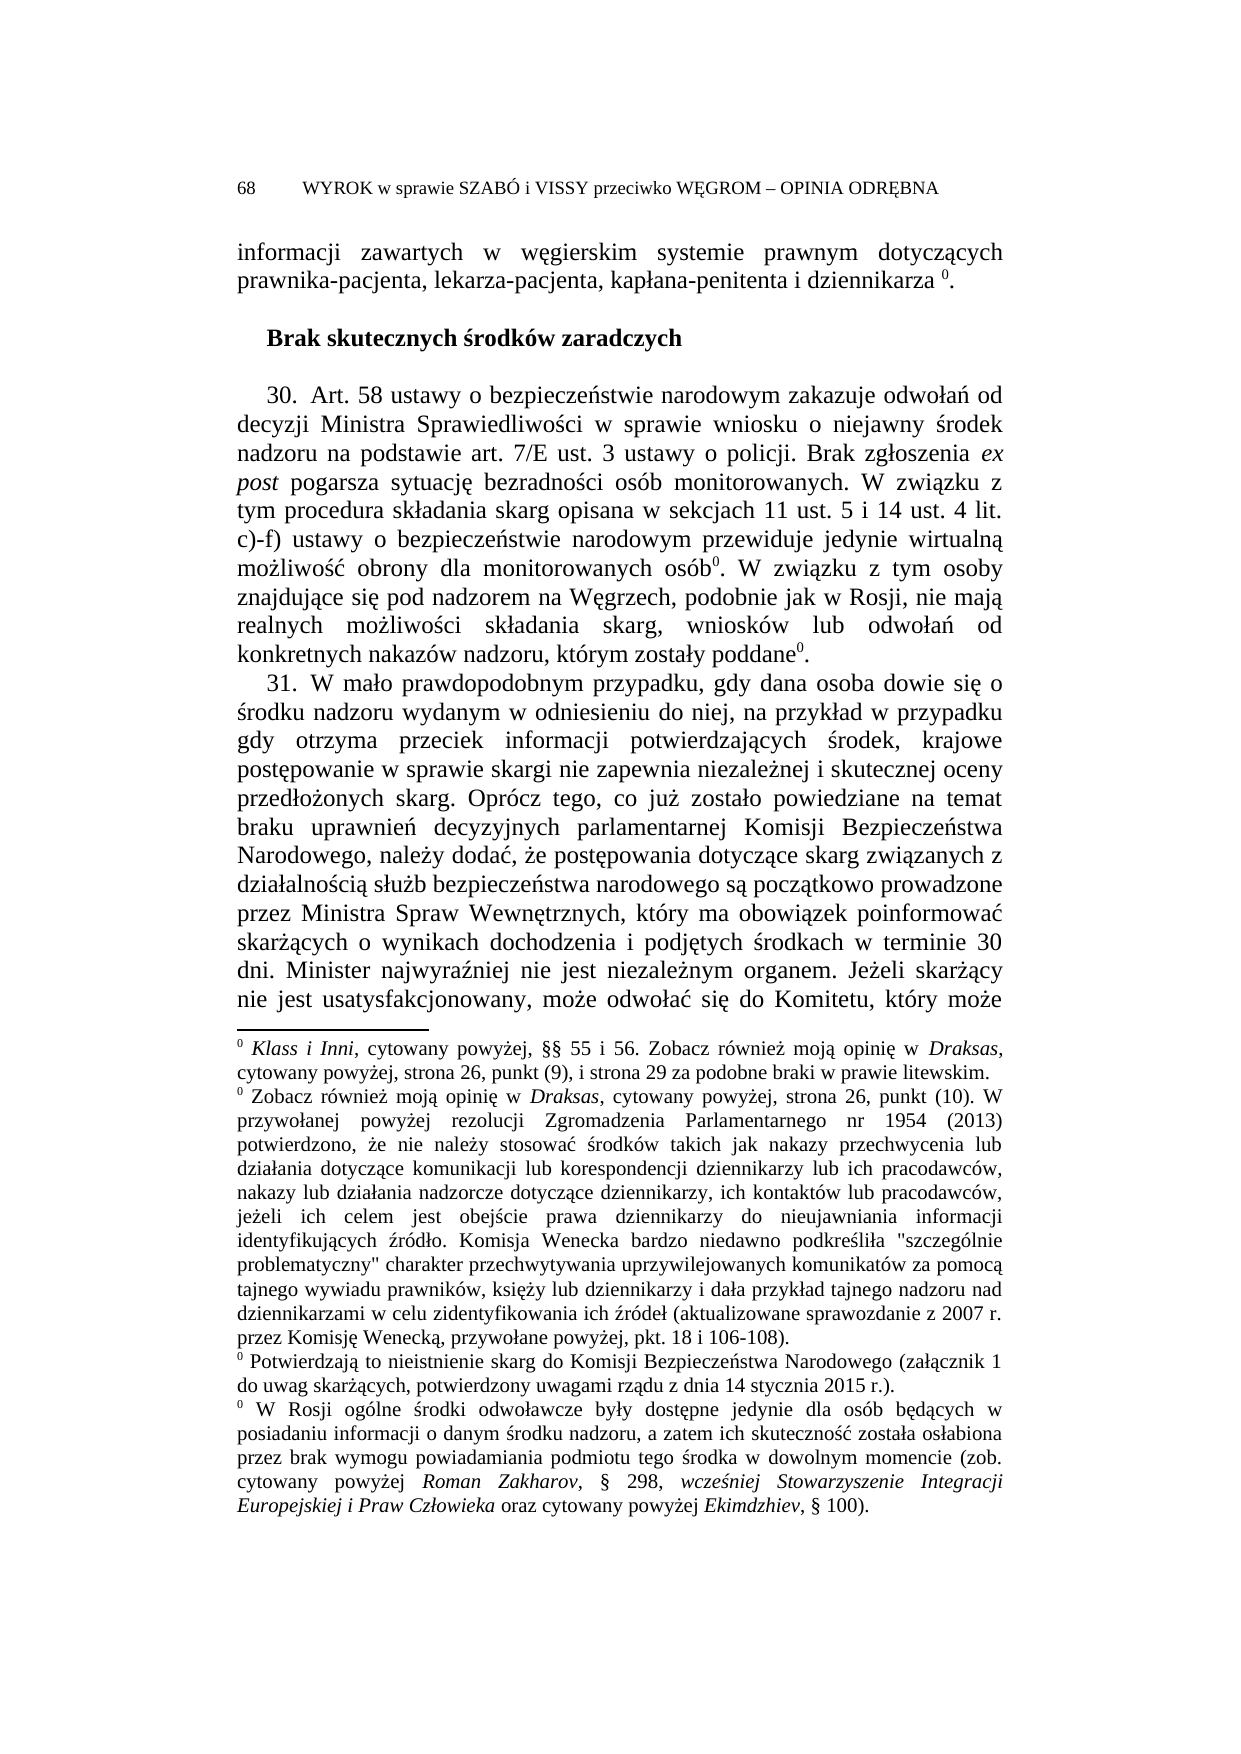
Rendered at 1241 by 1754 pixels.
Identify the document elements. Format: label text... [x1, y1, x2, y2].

text 32. W mało prawdopodobnym przypadku, gdy dana osoba dowie się o środku nadzoru wydanym w odniesieniu do niej, na przykład w przypadku gdy otrzyma przeciek informacji potwierdzających środek, krajowe postępowanie w sprawie skargi nie zapewnia niezależnej i skutecznej oceny przedłożonych skarg. Oprócz tego, co już zostało powiedziane na temat braku uprawnień decyzyjnych parlamentarnej Komisji Bezpieczeństwa Narodowego, należy dodać, że postępowania dotyczące skarg związanych z działalnością służb bezpieczeństwa narodowego są początkowo prowadzone przez Ministra Spraw Wewnętrznych, który ma obowiązek poinformować skarżących o wynikach dochodzenia i podjętych środkach w terminie 30 dni. Minister najwyraźniej nie jest niezależnym organem. Jeżeli skarżący nie jest usatysfakcjonowany, może odwołać się do Komitetu, który może przeprowadzić dochodzenie, jeżeli „waga skargi, zgodnie z jedną trzecią głosów członków komisji, uzasadnia dochodzenie”. Polityczny charakter decyzji komitetu wzmacnia dyskrecjonalna ocena „wagi skargi” i większości głosów oddanych w celu wszczęcia dochodzenia. Komitet może przeprowadzić dochodzenie rozpoznawcze, w trakcie którego może mieć dostęp do odpowiednich dokumentów przechowywanych w rejestrze krajowych służb bezpieczeństwa i przesłuchać pracowników krajowych służb bezpieczeństwa. Jeżeli Komisja uzna, że działalność służb bezpieczeństwa narodowego jest niezgodna z prawem lub w jakikolwiek sposób sprzeczna z ich przeznaczeniem, może jedynie zwrócić się do ministra o podjęcie niezbędnych środków. W związku z tym organ naprawczy nie jest zobowiązany ani do prowadzenia dochodzenia, ani do wnoszenia skutecznych środków odwoławczych, nie mówiąc już o nakazaniu zaprzestania wszelkich trwających nadużyć w nadzorze i niszczenia niezgodnych z prawem danych osobowych. Ostatecznie to minister decyduje, jakie działania, jeśli w ogóle, chce podjąć w odpowiedzi na skargi skarżącego. [237, 668, 1003, 1013]
text Brak skutecznych środków zaradczych [237, 323, 1003, 352]
text 31. Art. 58 ustawy o bezpieczeństwie narodowym zakazuje odwołań od decyzji Ministra Sprawiedliwości w sprawie wniosku o niejawny środek nadzoru na podstawie art. 7/E ust. 3 ustawy o policji. Brak zgłoszenia ex post pogarsza sytuację bezradności osób monitorowanych. W związku z tym procedura składania skarg opisana w sekcjach 11 ust. 5 i 14 ust. 4 lit. c)-f) ustawy o bezpieczeństwie narodowym przewiduje jedynie wirtualną możliwość obrony dla monitorowanych osób. W związku z tym osoby znajdujące się pod nadzorem na Węgrzech, podobnie jak w Rosji, nie mają realnych możliwości składania skarg, wniosków lub odwołań od konkretnych nakazów nadzoru, którym zostały poddane. [237, 381, 1003, 668]
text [237, 237, 1003, 294]
